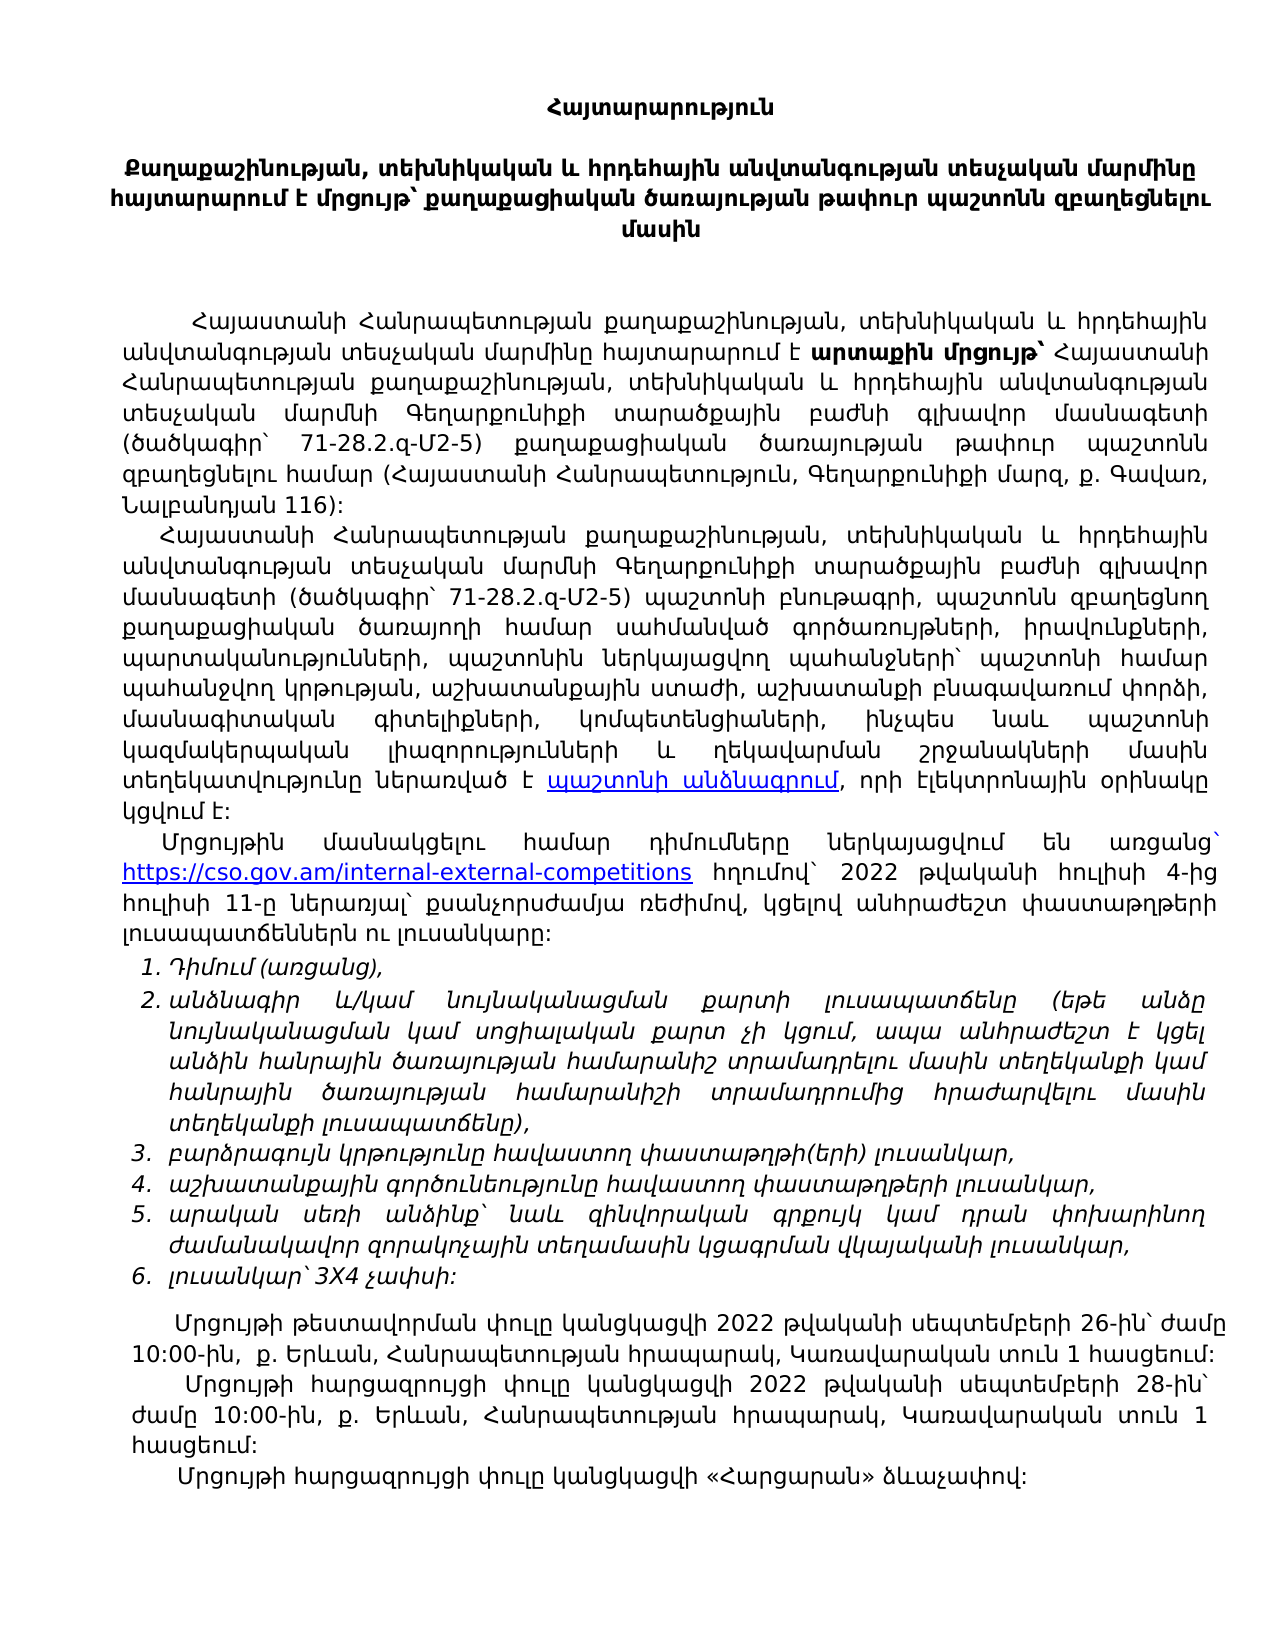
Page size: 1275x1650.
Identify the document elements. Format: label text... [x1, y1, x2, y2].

text Մրցույթի հարցազրույցի փուլը կանցկացվի «Հարցարան» ձևաչափով: [103, 1463, 1197, 1490]
text Քաղաքաշինության, տեխնիկական և հրդեհային անվտանգության տեսչական մարմինը հայտարարում է մրցույթ՝ քաղաքացիական ծառայության թափուր պաշտոնն զբաղեցնելու մասին [94, 155, 1228, 243]
list աշխատանքային գործունեությունը հավաստող փաստաթղթերի լուսանկար, [131, 1171, 1209, 1198]
text Մրցույթի թեստավորման փուլը կանցկացվի 2022 թվականի սեպտեմբերի 26-ին՝ ժամը 10:00-ին, ք. Երևան, Հանրապետության հրապարակ, Կառավարական տուն 1 հասցեում: [131, 1310, 1228, 1367]
text Հայտարարություն [94, 94, 1228, 120]
list Դիմում (առցանց), [141, 951, 1197, 982]
text Հայաստանի Հանրապետության քաղաքաշինության, տեխնիկական և հրդեհային անվտանգության տեսչական մարմնի Գեղարքունիքի տարածքային բաժնի գլխավոր մասնագետի (ծածկագիր՝ 71-28.2.զ-Մ2-5) պաշտոնի բնութագրի, պաշտոնն զբաղեցնող քաղաքացիական ծառայողի համար սահմանված գործառույթների, իրավունքների, պարտականությունների, պաշտոնին ներկայացվող պահանջների՝ պաշտոնի համար պահանջվող կրթության, աշխատանքային ստաժի, աշխատանքի բնագավառում փորձի, մասնագիտական գիտելիքների, կոմպետենցիաների, ինչպես նաև պաշտոնի կազմակերպական լիազորությունների և ղեկավարման շրջանակների մասին տեղեկատվությունը ներառված է պաշտոնի անձնագրում, որի էլեկտրոնային օրինակը կցվում է: [122, 522, 1209, 825]
list բարձրագույն կրթությունը հավաստող փաստաթղթի(երի) լուսանկար, [131, 1140, 1209, 1167]
text Մրցույթին մասնակցելու համար դիմումները ներկայացվում են առցանց՝ https://cso.gov.am/internal-external-competitions հղումով` 2022 թվականի հուլիսի 4-ից հուլիսի 11-ը ներառյալ՝ քսանչորսժամյա ռեժիմով, կցելով անհրաժեշտ փաստաթղթերի լուսապատճեններն ու լուսանկարը: [122, 829, 1219, 947]
list լուսանկար՝ 3X4 չափսի: [131, 1263, 1197, 1289]
list արական սեռի անձինք՝ նաև զինվորական գրքույկ կամ դրան փոխարինող ժամանակավոր զորակոչային տեղամասին կցագրման վկայականի լուսանկար, [131, 1202, 1209, 1259]
text Հայաստանի Հանրապետության քաղաքաշինության, տեխնիկական և հրդեհային անվտանգության տեսչական մարմինը հայտարարում է արտաքին մրցույթ՝ Հայաստանի Հանրապետության քաղաքաշինության, տեխնիկական և հրդեհային անվտանգության տեսչական մարմնի Գեղարքունիքի տարածքային բաժնի գլխավոր մասնագետի (ծածկագիր՝ 71-28.2.զ-Մ2-5) քաղաքացիական ծառայության թափուր պաշտոնն զբաղեցնելու համար (Հայաստանի Հանրապետություն, Գեղարքունիքի մարզ, ք. Գավառ, Նալբանդյան 116): [122, 308, 1209, 518]
text Մրցույթի հարցազրույցի փուլը կանցկացվի 2022 թվականի սեպտեմբերի 28-ին՝ ժամը 10:00-ին, ք. Երևան, Հանրապետության հրապարակ, Կառավարական տուն 1 հասցեում: [131, 1371, 1209, 1459]
list անձնագիր և/կամ նույնականացման քարտի լուսապատճենը (եթե անձը նույնականացման կամ սոցիալական քարտ չի կցում, ապա անհրաժեշտ է կցել անձին հանրային ծառայության համարանիշ տրամադրելու մասին տեղեկանքի կամ հանրային ծառայության համարանիշի տրամադրումից հրաժարվելու մասին տեղեկանքի լուսապատճենը), [141, 987, 1209, 1136]
